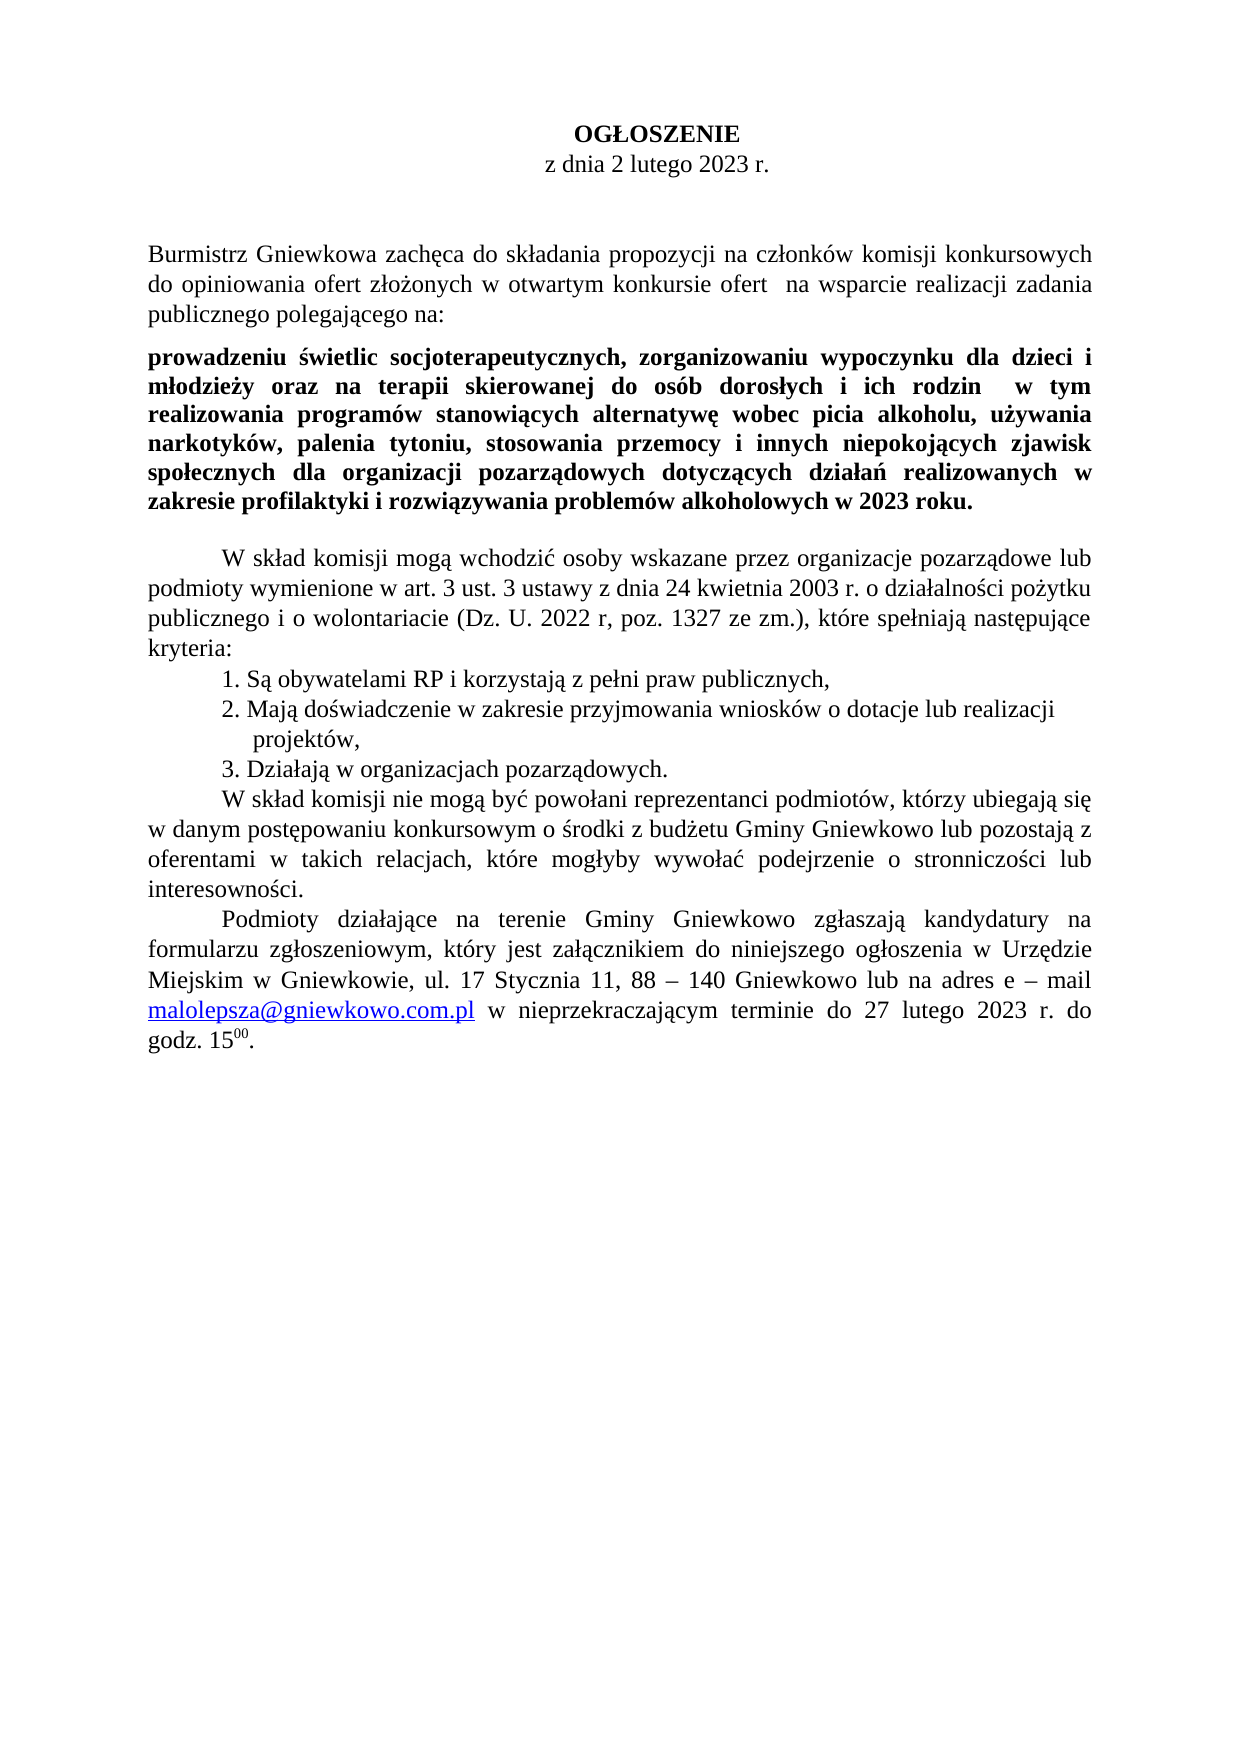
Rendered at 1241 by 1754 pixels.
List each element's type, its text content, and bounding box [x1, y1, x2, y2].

text Podmioty działające na terenie Gminy Gniewkowo zgłaszają kandydatury na formularzu zgłoszeniowym, który jest załącznikiem do niniejszego ogłoszenia w Urzędzie Miejskim w Gniewkowie, ul. 17 Stycznia 11, 88 – 140 Gniewkowo lub na adres e – mail malolepsza@gniewkowo.com.pl w nieprzekraczającym terminie do 27 lutego 2023 r. do godz. 1500. [148, 904, 1093, 1054]
text 3. Działają w organizacjach pozarządowych. [148, 754, 1093, 783]
text 1. Są obywatelami RP i korzystają z pełni praw publicznych, [148, 664, 1093, 692]
text 2. Mają doświadczenie w zakresie przyjmowania wniosków o dotacje lub realizacji [148, 694, 1093, 722]
title prowadzeniu świetlic socjoterapeutycznych, zorganizowaniu wypoczynku dla dzieci i młodzieży oraz na terapii skierowanej do osób dorosłych i ich rodzin w tym realizowania programów stanowiących alternatywę wobec picia alkoholu, używania narkotyków, palenia tytoniu, stosowania przemocy i innych niepokojących zjawisk społecznych dla organizacji pozarządowych dotyczących działań realizowanych w zakresie profilaktyki i rozwiązywania problemów alkoholowych w 2023 roku. [148, 342, 1093, 514]
text W skład komisji nie mogą być powołani reprezentanci podmiotów, którzy ubiegają się w danym postępowaniu konkursowym o środki z budżetu Gminy Gniewkowo lub pozostają z oferentami w takich relacjach, które mogłyby wywołać podejrzenie o stronniczości lub interesowności. [148, 784, 1093, 903]
text z dnia 2 lutego 2023 r. [148, 149, 1093, 178]
text OGŁOSZENIE [148, 119, 1093, 147]
text Burmistrz Gniewkowa zachęca do składania propozycji na członków komisji konkursowych do opiniowania ofert złożonych w otwartym konkursie ofert na wsparcie realizacji zadania publicznego polegającego na: [148, 239, 1093, 328]
text W skład komisji mogą wchodzić osoby wskazane przez organizacje pozarządowe lub podmioty wymienione w art. 3 ust. 3 ustawy z dnia 24 kwietnia 2003 r. o działalności pożytku publicznego i o wolontariacie (Dz. U. 2022 r, poz. 1327 ze zm.), które spełniają następujące kryteria: [148, 543, 1093, 662]
text projektów, [148, 724, 1093, 753]
